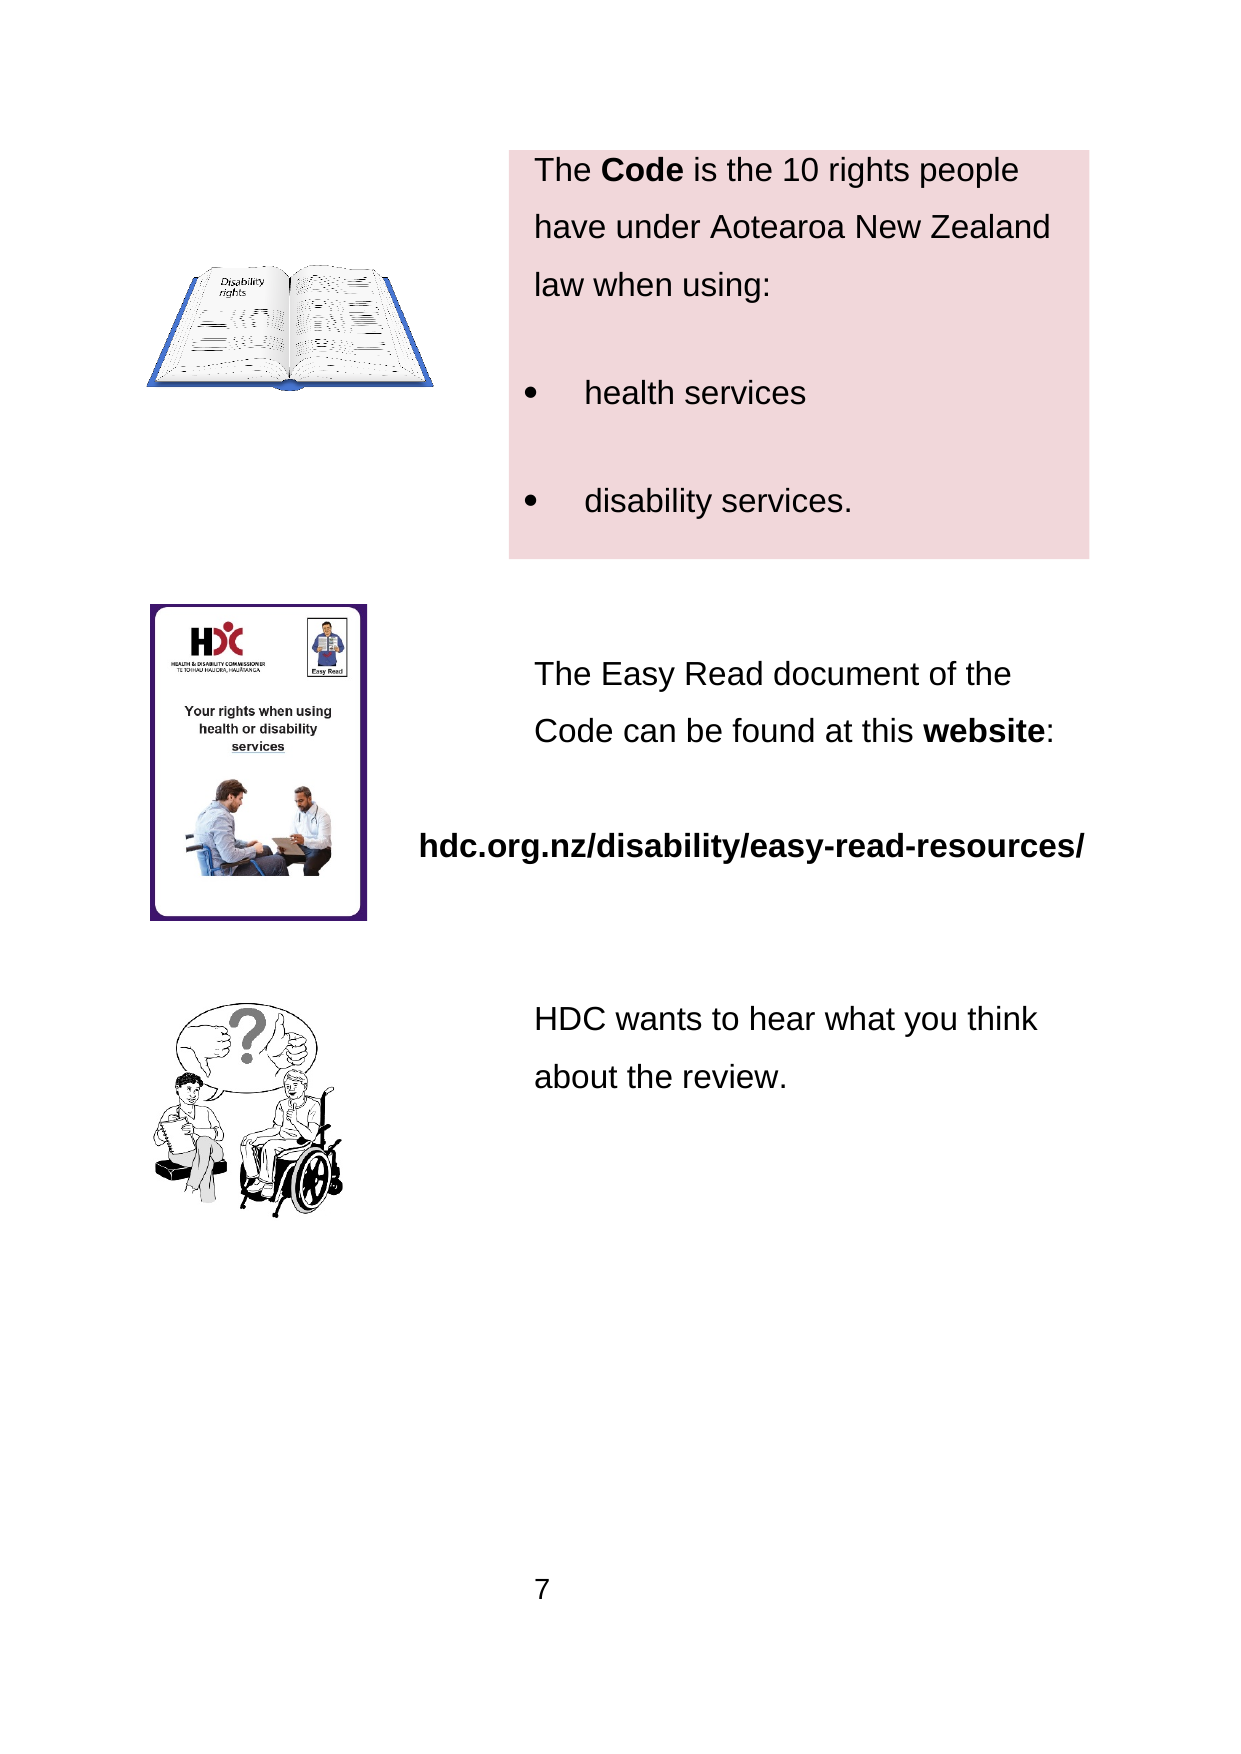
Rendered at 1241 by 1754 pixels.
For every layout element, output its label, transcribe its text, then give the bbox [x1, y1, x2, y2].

text The Code is the 10 rights people have under Aotearoa New Zealand law when using: [534, 150, 1090, 304]
text hdc.org.nz/disability/easy-read-resources/ [368, 826, 1090, 865]
text The Easy Read document of the Code can be found at this website: [534, 654, 1090, 750]
list disability services. [525, 481, 1090, 519]
picture [150, 1000, 345, 1221]
picture [121, 203, 458, 442]
picture [150, 604, 368, 921]
list health services [525, 373, 1090, 411]
text HDC wants to hear what you think about the review. [534, 999, 1090, 1095]
